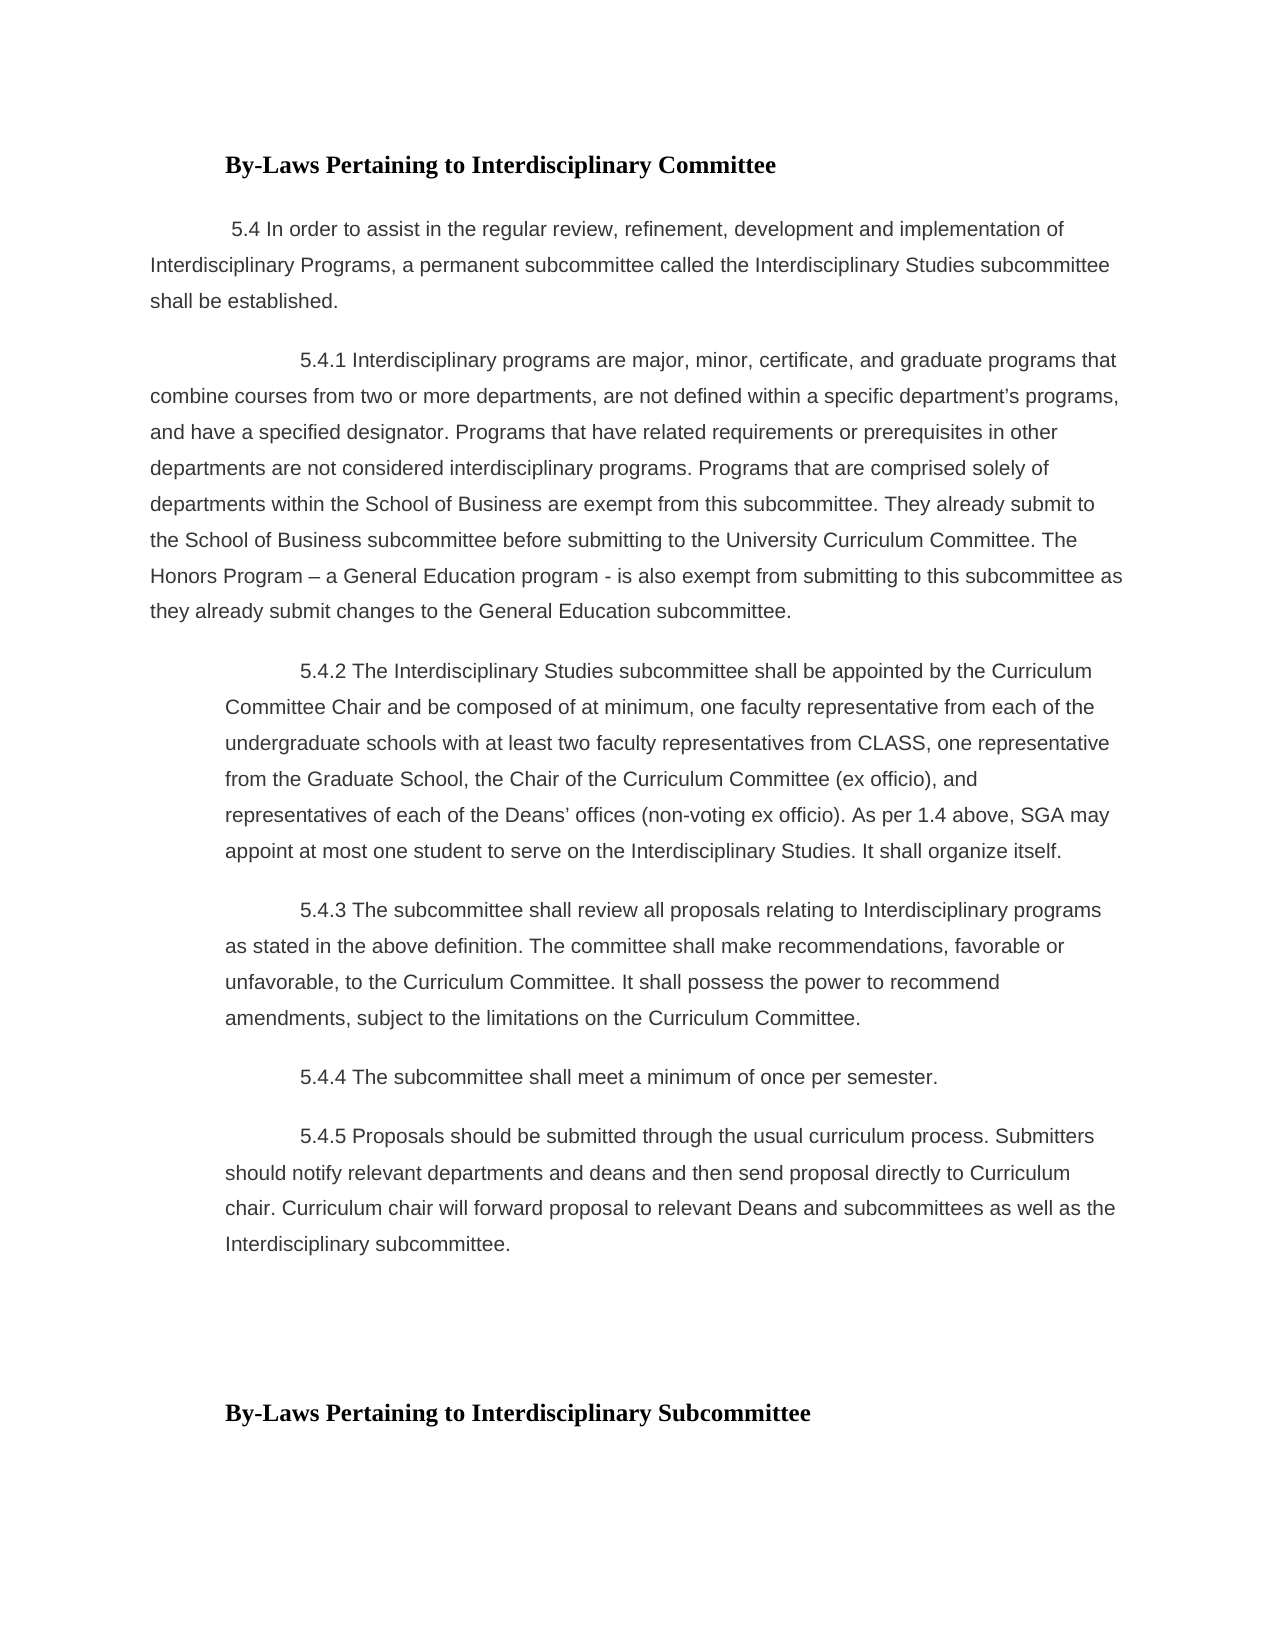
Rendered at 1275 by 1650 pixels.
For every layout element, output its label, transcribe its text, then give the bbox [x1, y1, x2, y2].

text 5.4 In order to assist in the regular review, refinement, development and implementation of Interdisciplinary Programs, a permanent subcommittee called the Interdisciplinary Studies subcommittee shall be established. [150, 217, 1125, 312]
text 5.4.2 The Interdisciplinary Studies subcommittee shall be appointed by the Curriculum Committee Chair and be composed of at minimum, one faculty representative from each of the undergraduate schools with at least two faculty representatives from CLASS, one representative from the Graduate School, the Chair of the Curriculum Committee (ex officio), and representatives of each of the Deans’ offices (non-voting ex officio). As per 1.4 above, SGA may appoint at most one student to serve on the Interdisciplinary Studies. It shall organize itself. [225, 659, 1125, 862]
text By-Laws Pertaining to Interdisciplinary Subcommittee [150, 1398, 1125, 1427]
text 5.4.3 The subcommittee shall review all proposals relating to Interdisciplinary programs as stated in the above definition. The committee shall make recommendations, favorable or unfavorable, to the Curriculum Committee. It shall possess the power to recommend amendments, subject to the limitations on the Curriculum Committee. [225, 898, 1125, 1029]
text 5.4.1 Interdisciplinary programs are major, minor, certificate, and graduate programs that combine courses from two or more departments, are not defined within a specific department’s programs, and have a specified designator. Programs that have related requirements or prerequisites in other departments are not considered interdisciplinary programs. Programs that are comprised solely of departments within the School of Business are exempt from this subcommittee. They already submit to the School of Business subcommittee before submitting to the University Curriculum Committee. The Honors Program – a General Education program - is also exempt from submitting to this subcommittee as they already submit changes to the General Education subcommittee. [150, 348, 1125, 623]
text 5.4.5 Proposals should be submitted through the usual curriculum process. Submitters should notify relevant departments and deans and then send proposal directly to Curriculum chair. Curriculum chair will forward proposal to relevant Deans and subcommittees as well as the Interdisciplinary subcommittee. [225, 1124, 1125, 1256]
text 5.4.4 The subcommittee shall meet a minimum of once per semester. [225, 1065, 1125, 1089]
text By-Laws Pertaining to Interdisciplinary Committee [150, 150, 1125, 179]
